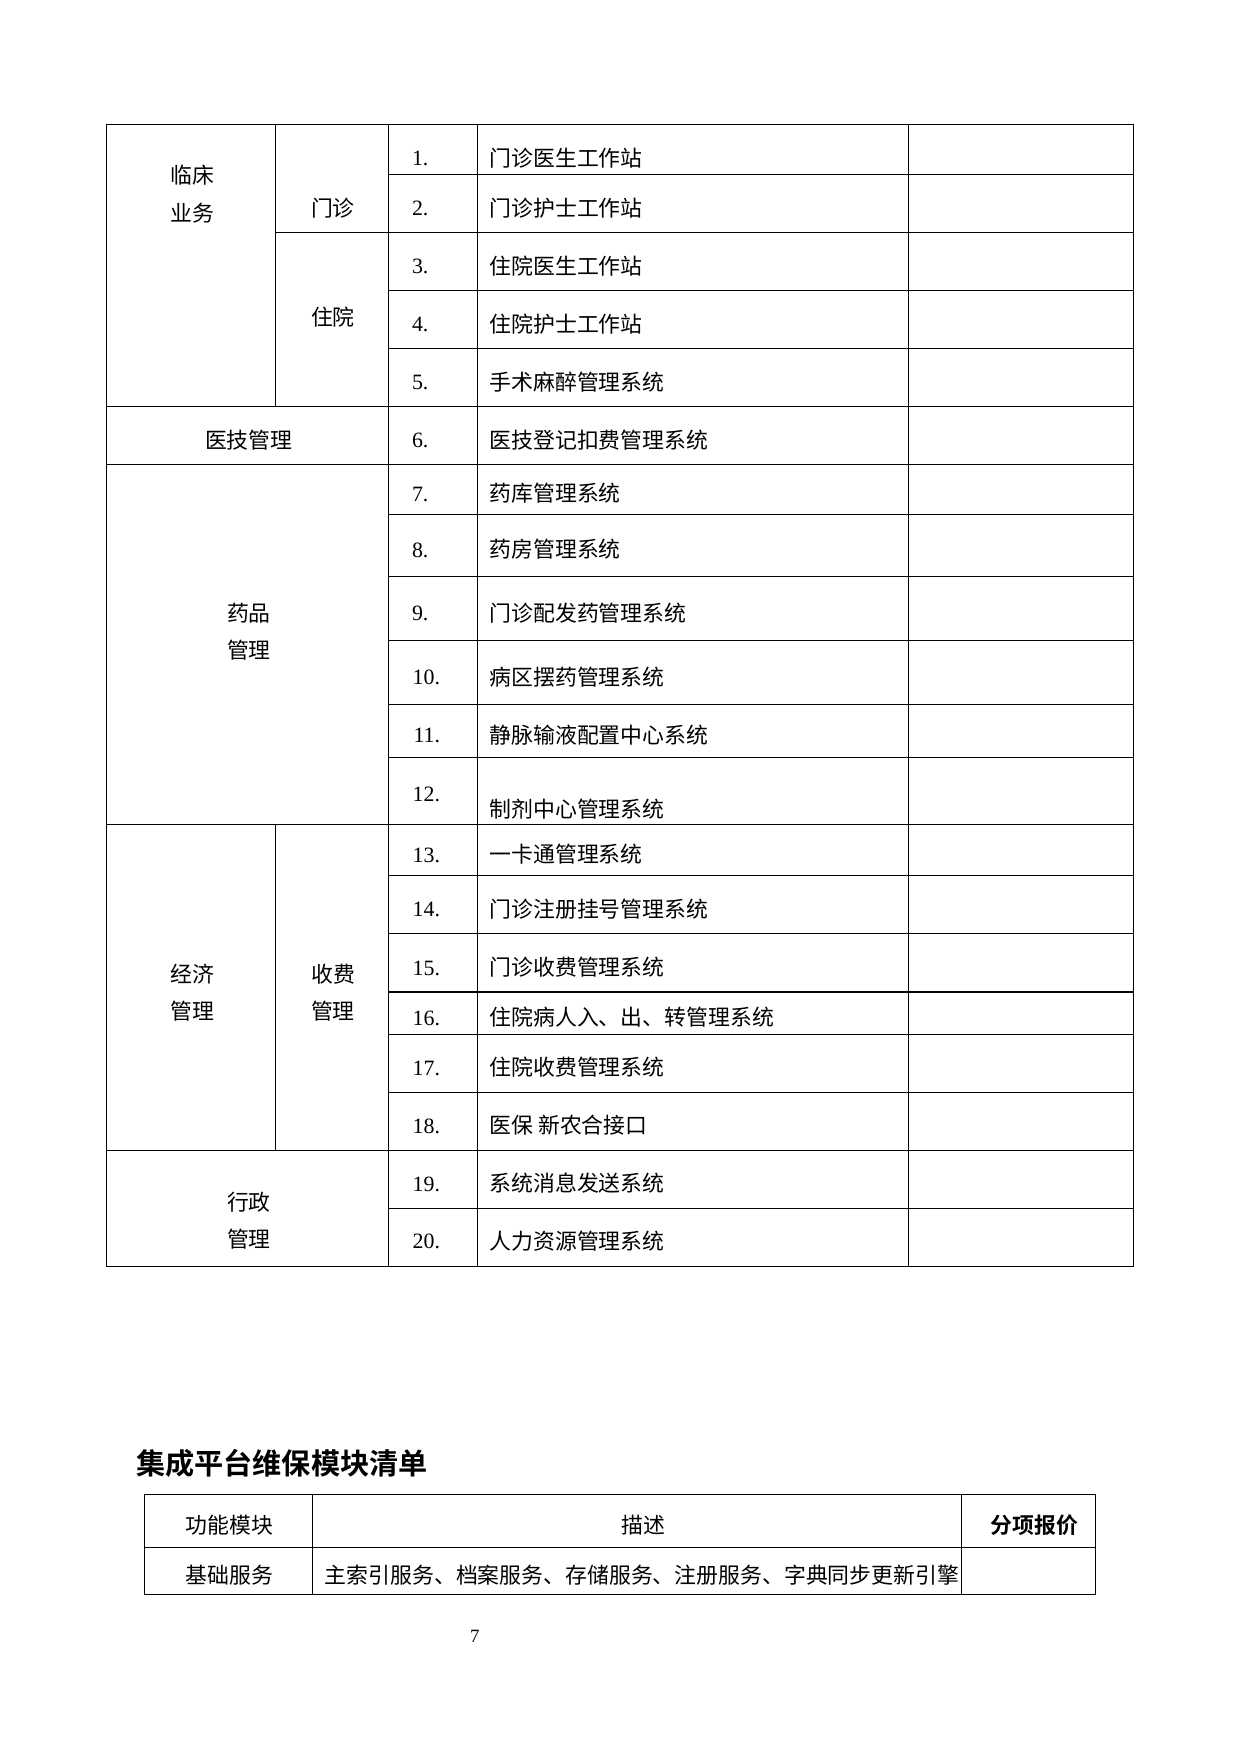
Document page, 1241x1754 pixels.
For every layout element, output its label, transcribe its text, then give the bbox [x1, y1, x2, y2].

table_cell 4. [389, 291, 477, 348]
table_cell 9. [389, 577, 477, 640]
table_cell 13. [389, 825, 477, 875]
table_cell [909, 515, 1133, 576]
table_cell 3. [389, 233, 477, 290]
table_cell 静脉输液配置中心系统 [478, 705, 908, 757]
table_cell [909, 934, 1133, 991]
table_cell 10. [389, 641, 477, 704]
table_cell 住院病人入、出、转管理系统 [478, 993, 908, 1034]
table_cell 医技登记扣费管理系统 [478, 407, 908, 464]
table_cell [909, 705, 1133, 757]
table_cell 门诊收费管理系统 [478, 934, 908, 991]
table_cell [909, 993, 1133, 1034]
table_cell 经济管理 [107, 825, 275, 1150]
table_cell 门诊医生工作站 [478, 125, 908, 174]
table_cell 住院护士工作站 [478, 291, 908, 348]
table_cell [909, 641, 1133, 704]
table_cell [909, 825, 1133, 875]
table_cell 人力资源管理系统 [478, 1209, 908, 1266]
table_cell 2. [389, 175, 477, 232]
table_cell 主索引服务、档案服务、存储服务、注册服务、字典同步更新引擎 [313, 1548, 961, 1594]
table_cell 门诊护士工作站 [478, 175, 908, 232]
table_cell 住院 [276, 233, 388, 406]
text 集成平台维保模块清单 [136, 1429, 1104, 1494]
table_cell [909, 1035, 1133, 1092]
table_cell [909, 175, 1133, 232]
table_cell 药房管理系统 [478, 515, 908, 576]
table_cell [909, 758, 1133, 824]
table_cell 17. [389, 1035, 477, 1092]
table_cell 14. [389, 876, 477, 933]
table_cell 18. [389, 1093, 477, 1150]
table_header 功能模块 [145, 1495, 312, 1547]
table_cell 5. [389, 349, 477, 406]
table_cell 门诊注册挂号管理系统 [478, 876, 908, 933]
table_cell 1. [389, 125, 477, 174]
table_cell 手术麻醉管理系统 [478, 349, 908, 406]
table_cell [909, 1209, 1133, 1266]
table_cell 一卡通管理系统 [478, 825, 908, 875]
table_cell 收费管理 [276, 825, 388, 1150]
table_cell [909, 125, 1133, 174]
table_cell 住院医生工作站 [478, 233, 908, 290]
table_cell 7. [389, 465, 477, 514]
table_cell 医保 新农合接口 [478, 1093, 908, 1150]
table_cell [909, 1151, 1133, 1208]
table_cell 19. [389, 1151, 477, 1208]
table_cell 12. [389, 758, 477, 824]
table_cell 医技管理 [107, 407, 388, 464]
table_cell 住院收费管理系统 [478, 1035, 908, 1092]
table_cell 临床业务 [107, 125, 275, 406]
table_header 分项报价 [962, 1495, 1095, 1547]
table_cell 门诊 [276, 125, 388, 232]
table_cell 8. [389, 515, 477, 576]
table_cell 基础服务 [145, 1548, 312, 1594]
table_cell [962, 1548, 1095, 1594]
table_cell [909, 1093, 1133, 1150]
table_cell 行政管理 [107, 1151, 388, 1266]
table_cell [909, 233, 1133, 290]
table_cell 系统消息发送系统 [478, 1151, 908, 1208]
table_cell 病区摆药管理系统 [478, 641, 908, 704]
table_cell 门诊配发药管理系统 [478, 577, 908, 640]
table_cell [909, 465, 1133, 514]
table_cell [909, 407, 1133, 464]
table_cell 20. [389, 1209, 477, 1266]
table_cell 制剂中心管理系统 [478, 758, 908, 824]
table_cell 11. [389, 705, 477, 757]
table_cell 药库管理系统 [478, 465, 908, 514]
table_cell [909, 349, 1133, 406]
table_cell 16. [389, 993, 477, 1034]
table_cell 15. [389, 934, 477, 991]
table_cell [909, 876, 1133, 933]
table_header 描述 [313, 1495, 961, 1547]
table_cell [909, 577, 1133, 640]
table_cell 6. [389, 407, 477, 464]
table_cell 药品管理 [107, 465, 388, 824]
table_cell [909, 291, 1133, 348]
